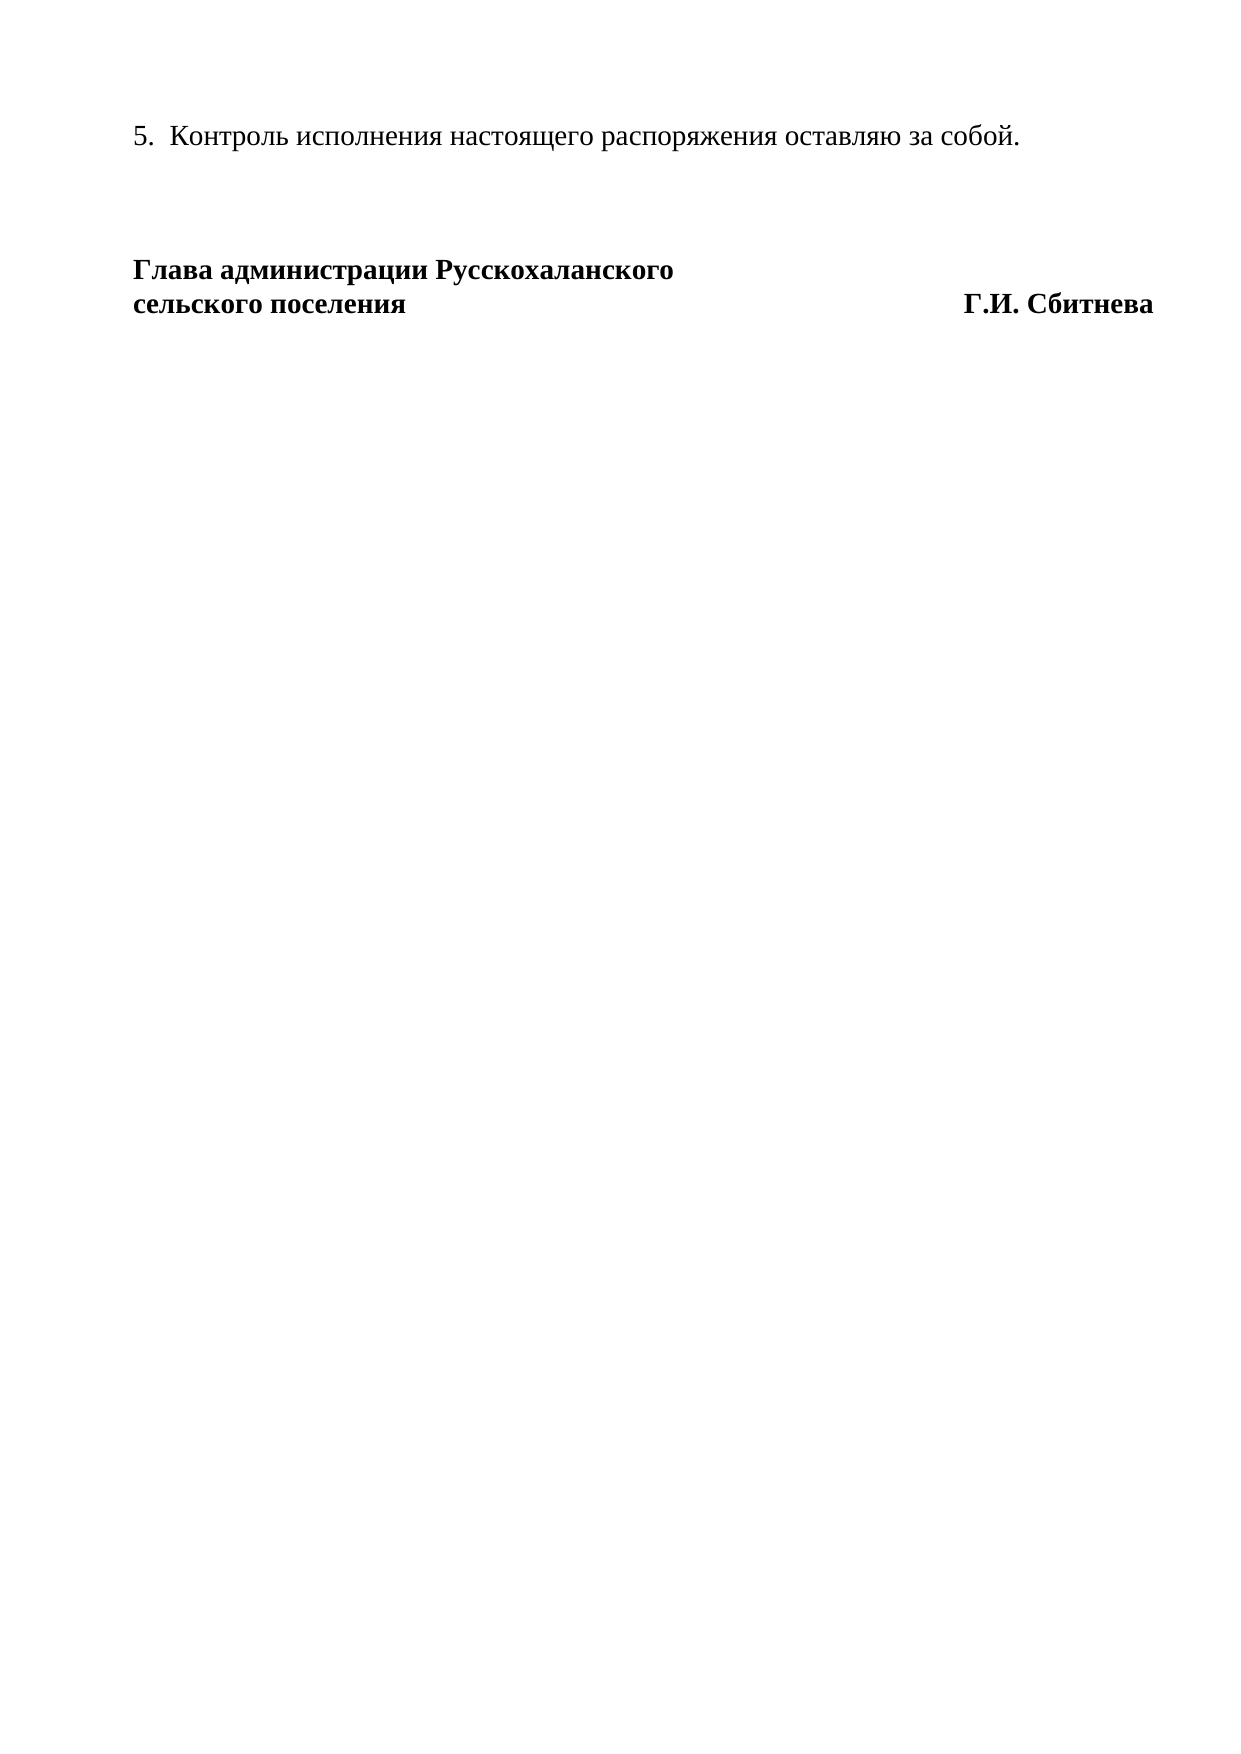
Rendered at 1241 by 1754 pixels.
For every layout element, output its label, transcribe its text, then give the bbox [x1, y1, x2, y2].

text сельского поселения Г.И. Сбитнева [133, 286, 1181, 319]
text 5. Контроль исполнения настоящего распоряжения оставляю за собой. [133, 118, 1181, 152]
text Глава администрации Русскохаланского [133, 252, 1181, 286]
